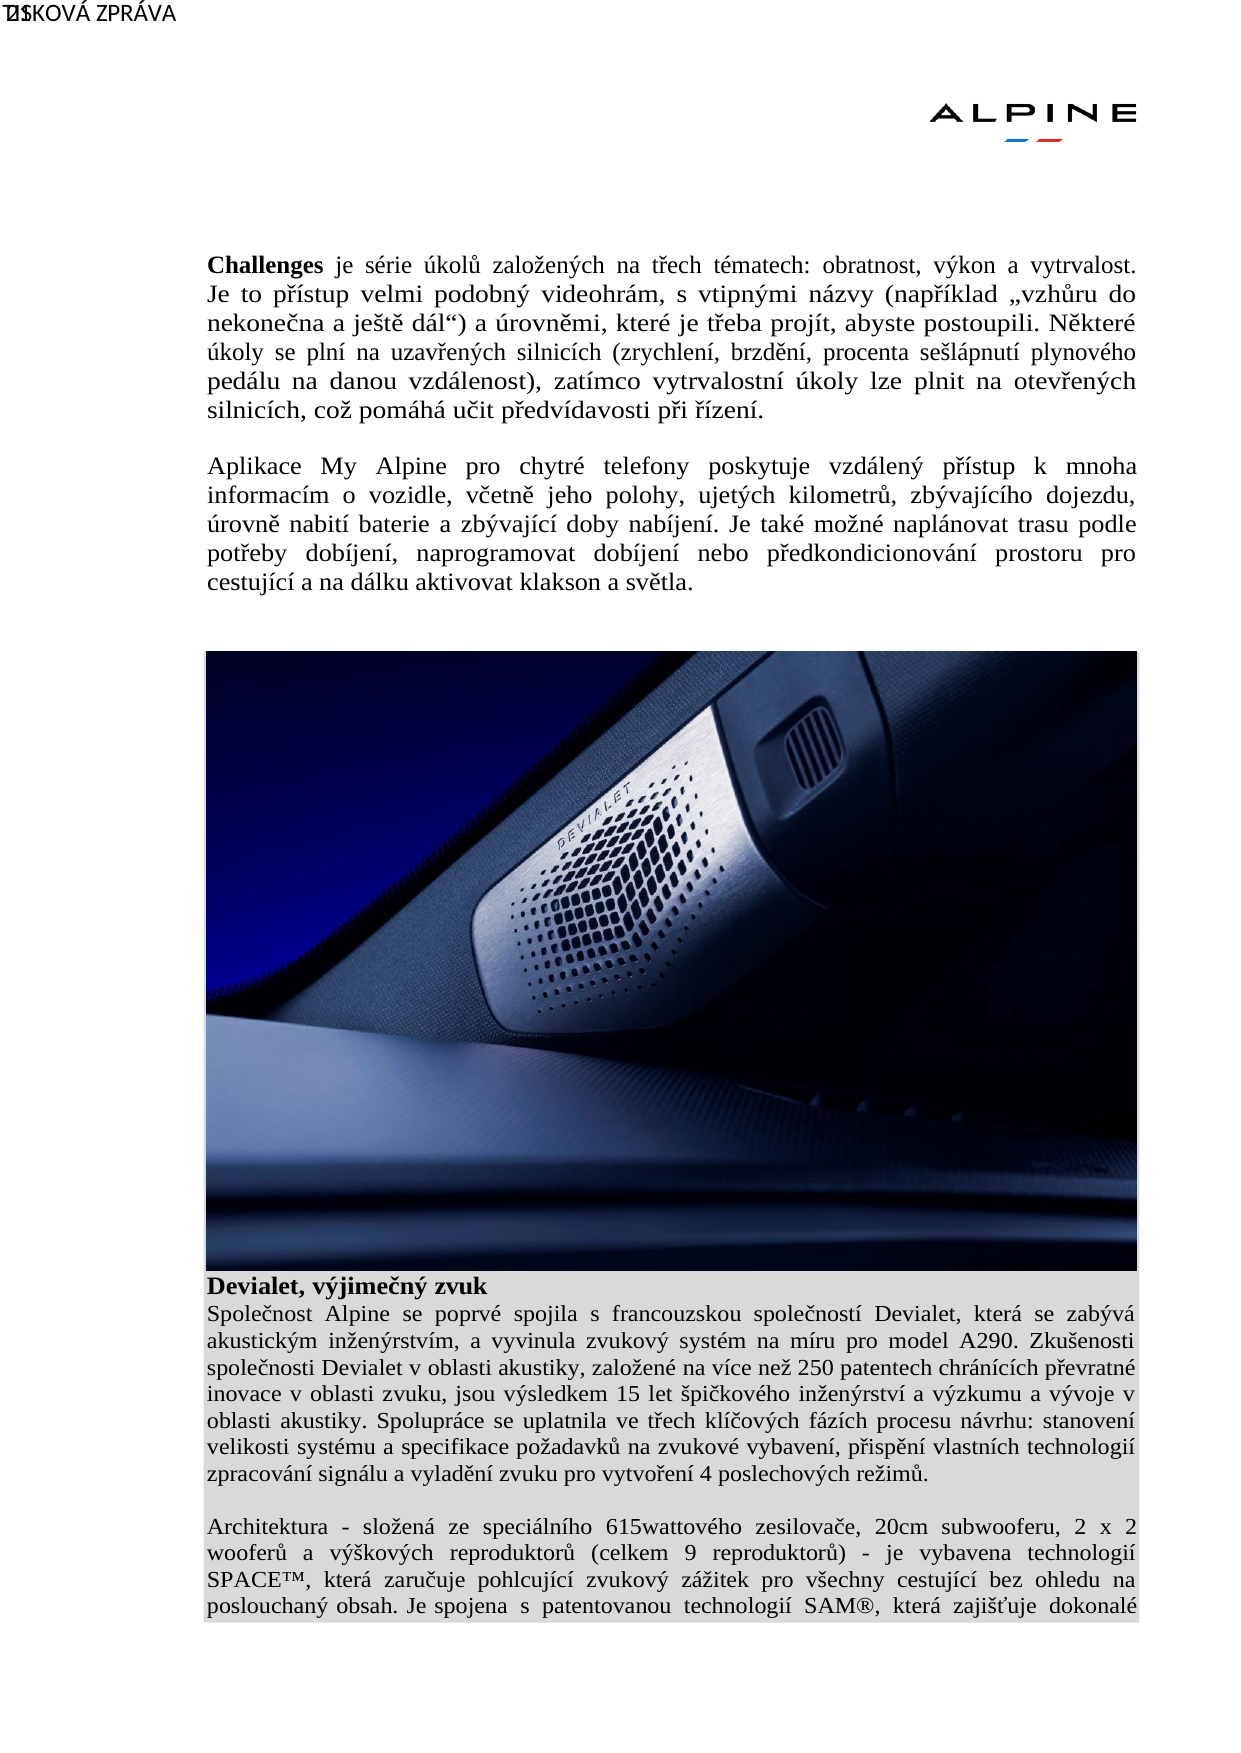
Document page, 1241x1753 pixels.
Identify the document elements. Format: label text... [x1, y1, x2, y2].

text Aplikace My Alpine pro chytré telefony poskytuje vzdálený přístup k mnoha informacím o vozidle, včetně jeho polohy, ujetých kilometrů, zbývajícího dojezdu, úrovně nabití baterie a zbývající doby nabíjení. Je také možné naplánovat trasu podle potřeby dobíjení, naprogramovat dobíjení nebo předkondicionování prostoru pro cestující a na dálku aktivovat klakson a světla. [207, 451, 1137, 596]
picture [929, 103, 1137, 142]
picture [206, 651, 1137, 1271]
text Challenges je série úkolů založených na třech tématech: obratnost, výkon a vytrvalost. Je to přístup velmi podobný videohrám, s vtipnými názvy (například „vzhůru do nekonečna a ještě dál“) a úrovněmi, které je třeba projít, abyste postoupili. Některé úkoly se plní na uzavřených silnicích (zrychlení, brzdění, procenta sešlápnutí plynového pedálu na danou vzdálenost), zatímco vytrvalostní úkoly lze plnit na otevřených silnicích, což pomáhá učit předvídavosti při řízení. [207, 251, 1137, 424]
